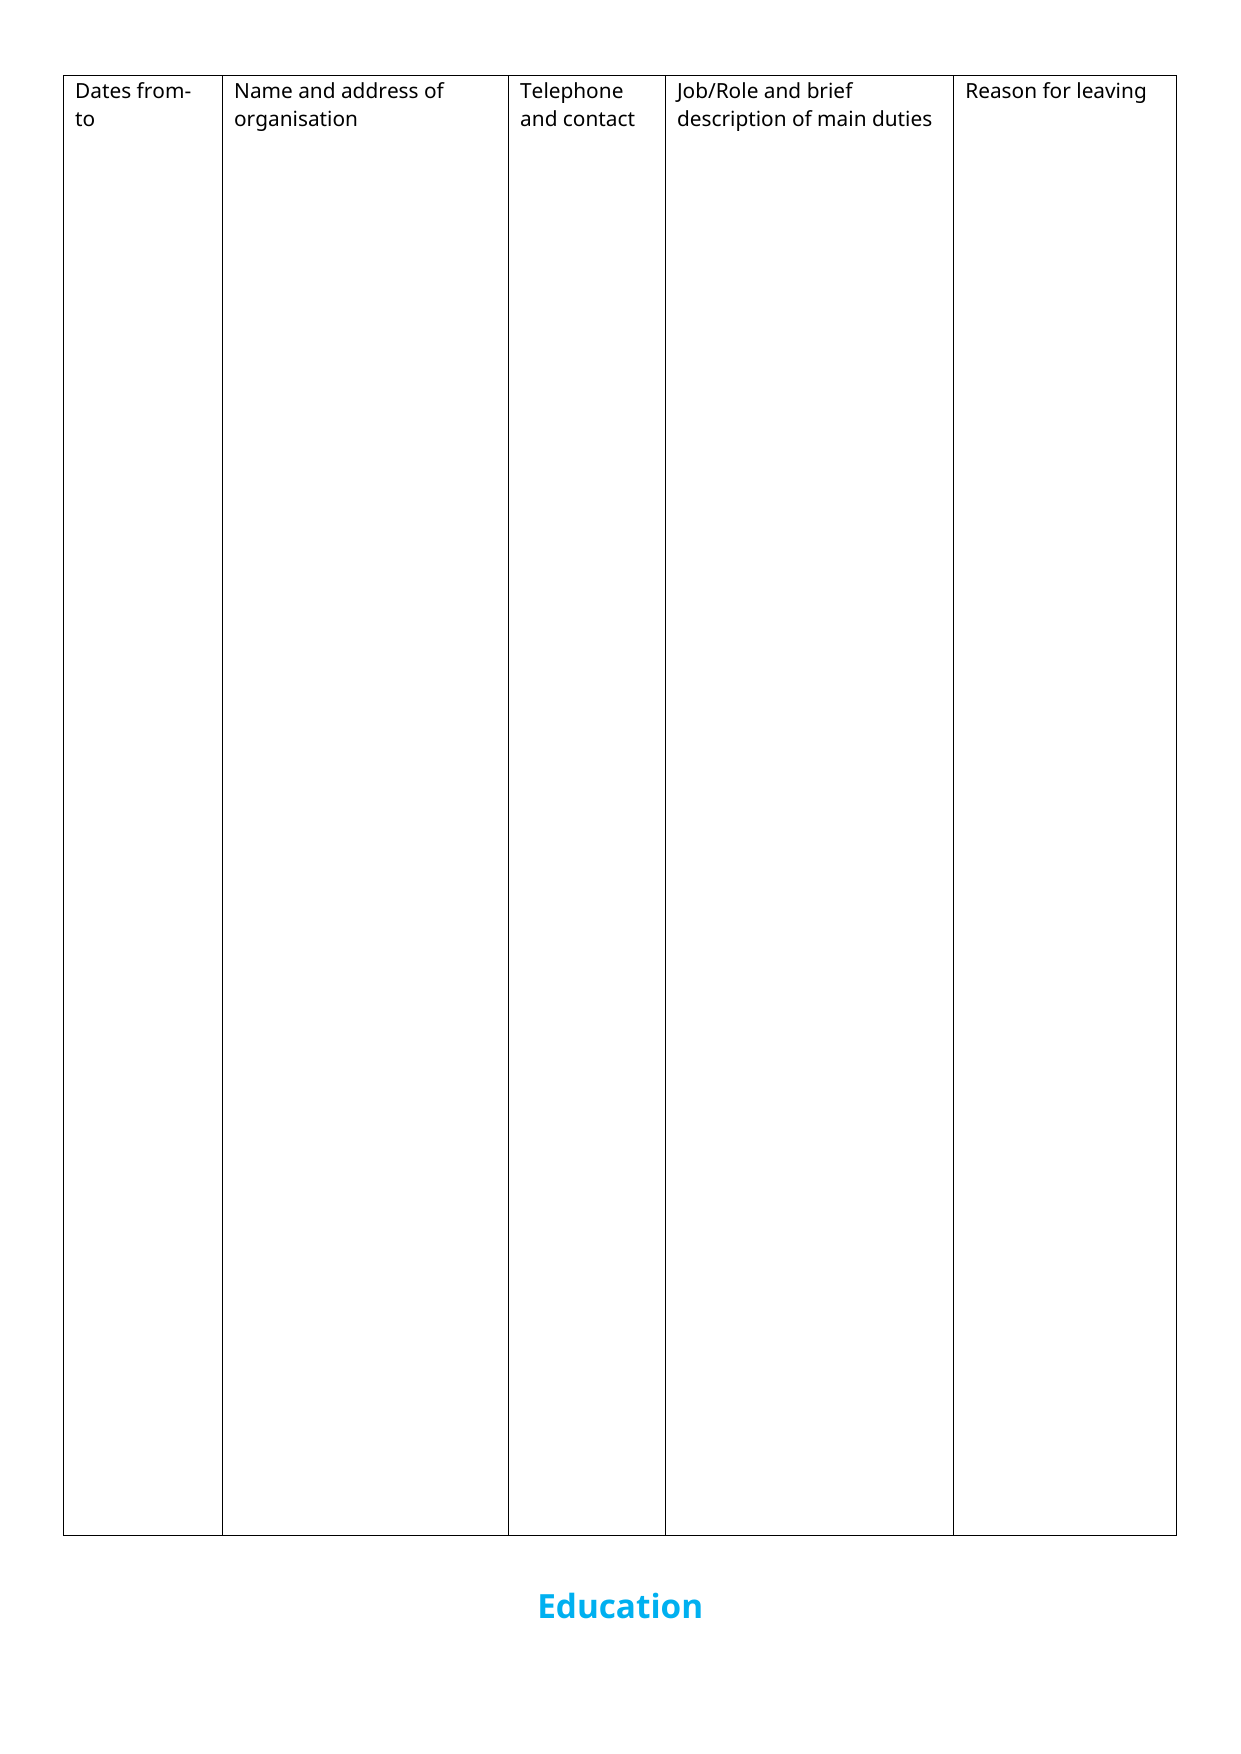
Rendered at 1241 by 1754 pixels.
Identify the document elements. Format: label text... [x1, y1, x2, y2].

table_cell Dates from- to [64, 76, 222, 1535]
table_cell Telephone and contact [509, 76, 665, 1535]
table_cell Reason for leaving [954, 76, 1176, 1535]
text Education [75, 1583, 1165, 1628]
table_cell Name and address of organisation [223, 76, 508, 1535]
table_cell Job/Role and brief description of main duties [666, 76, 953, 1535]
